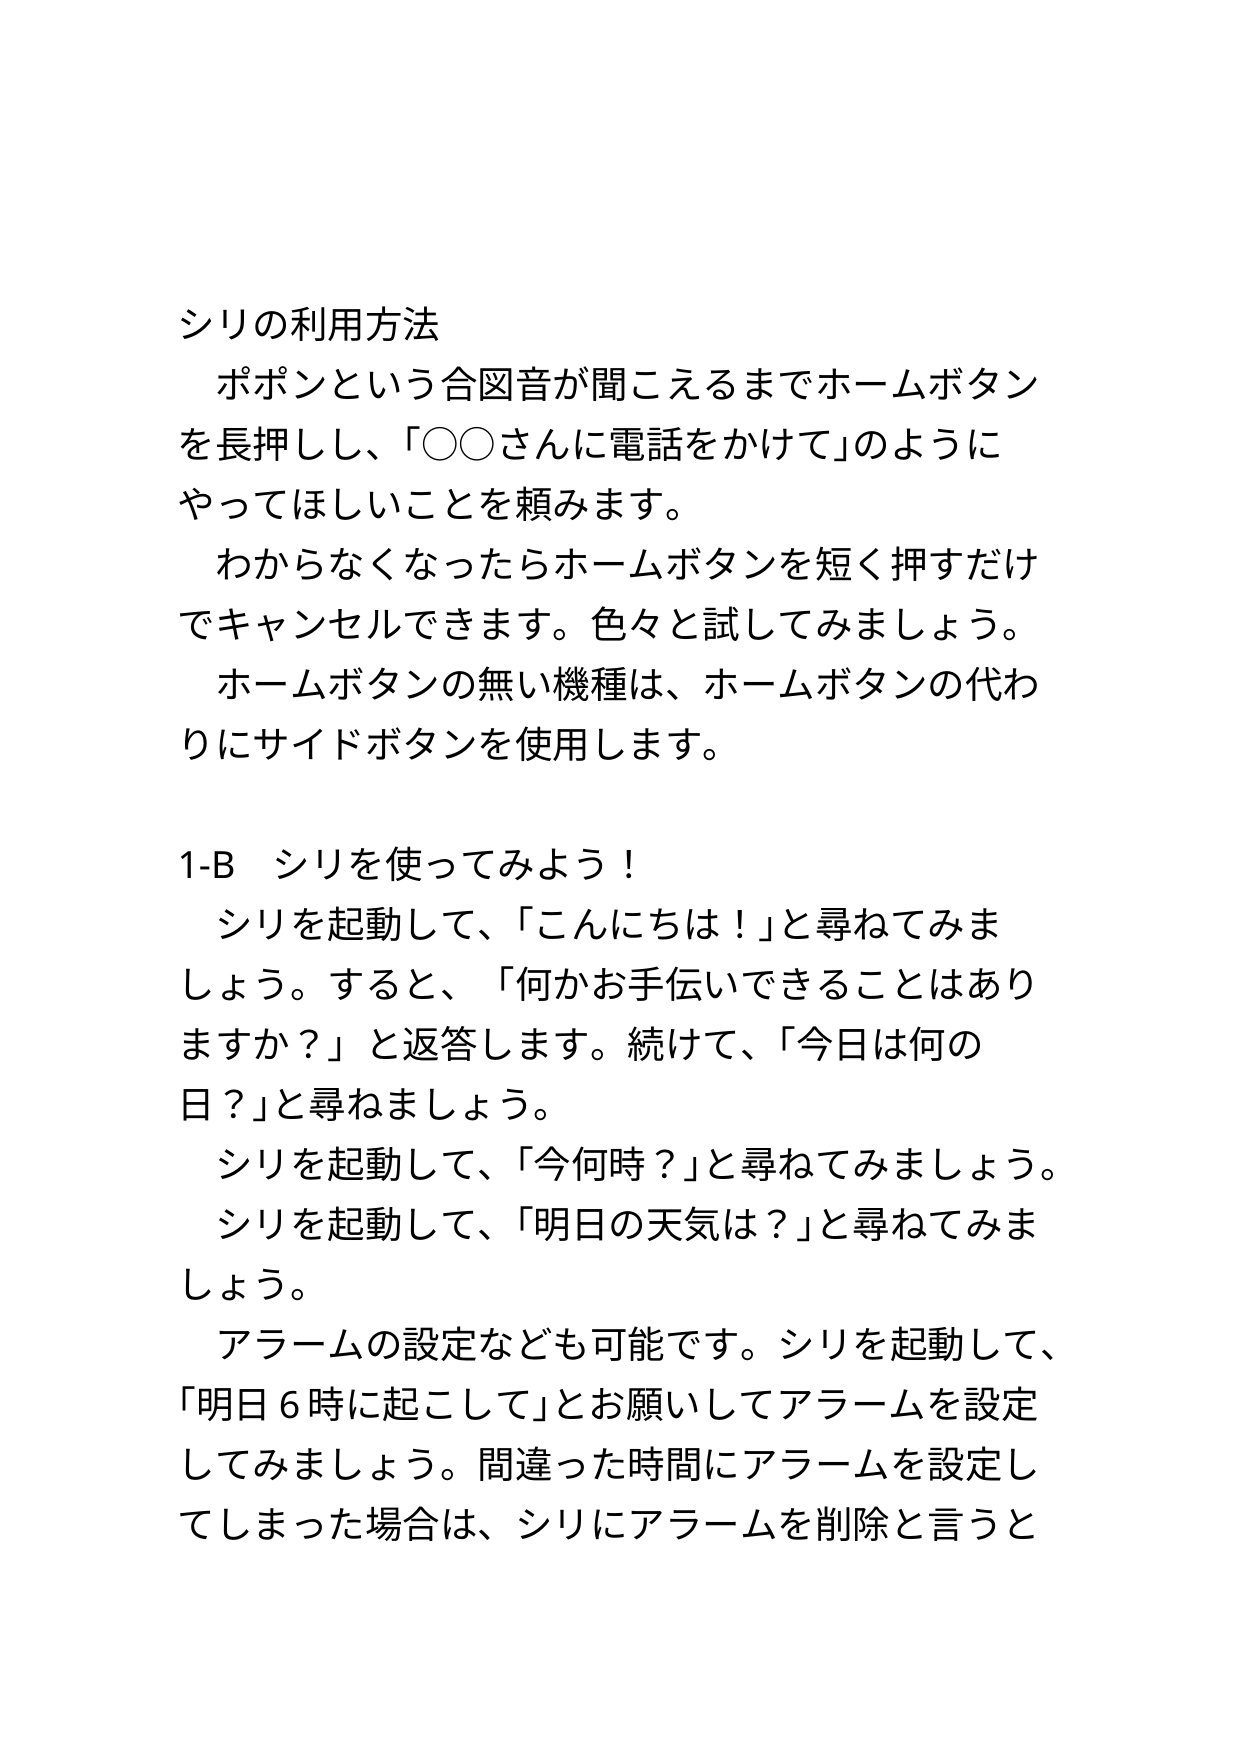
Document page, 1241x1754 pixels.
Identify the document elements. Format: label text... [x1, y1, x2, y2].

text シリを起動して、｢今何時？｣と尋ねてみましょう。 [177, 1132, 1063, 1192]
text ホームボタンの無い機種は、ホームボタンの代わりにサイドボタンを使用します。​ [177, 652, 1063, 772]
text シリを起動して、｢こんにちは！｣と尋ねてみましょう。すると、「何かお手伝いできることはありますか？」と返答します。続けて、｢今日は何の日？｣と尋ねましょう。 [177, 892, 1063, 1132]
text 1-B シリを使ってみよう！ [177, 832, 1063, 892]
text ポポンという合図音が聞こえるまでホームボタンを長押しし、｢○○さんに電話をかけて｣のようにやってほしいことを頼みます。 [177, 352, 1063, 532]
text シリの利用方法 [177, 292, 1063, 352]
text わからなくなったらホームボタンを短く押すだけでキャンセルできます。色々と試してみましょう。 [177, 532, 1063, 652]
text シリを起動して、｢明日の天気は？｣と尋ねてみましょう。 [177, 1192, 1063, 1312]
